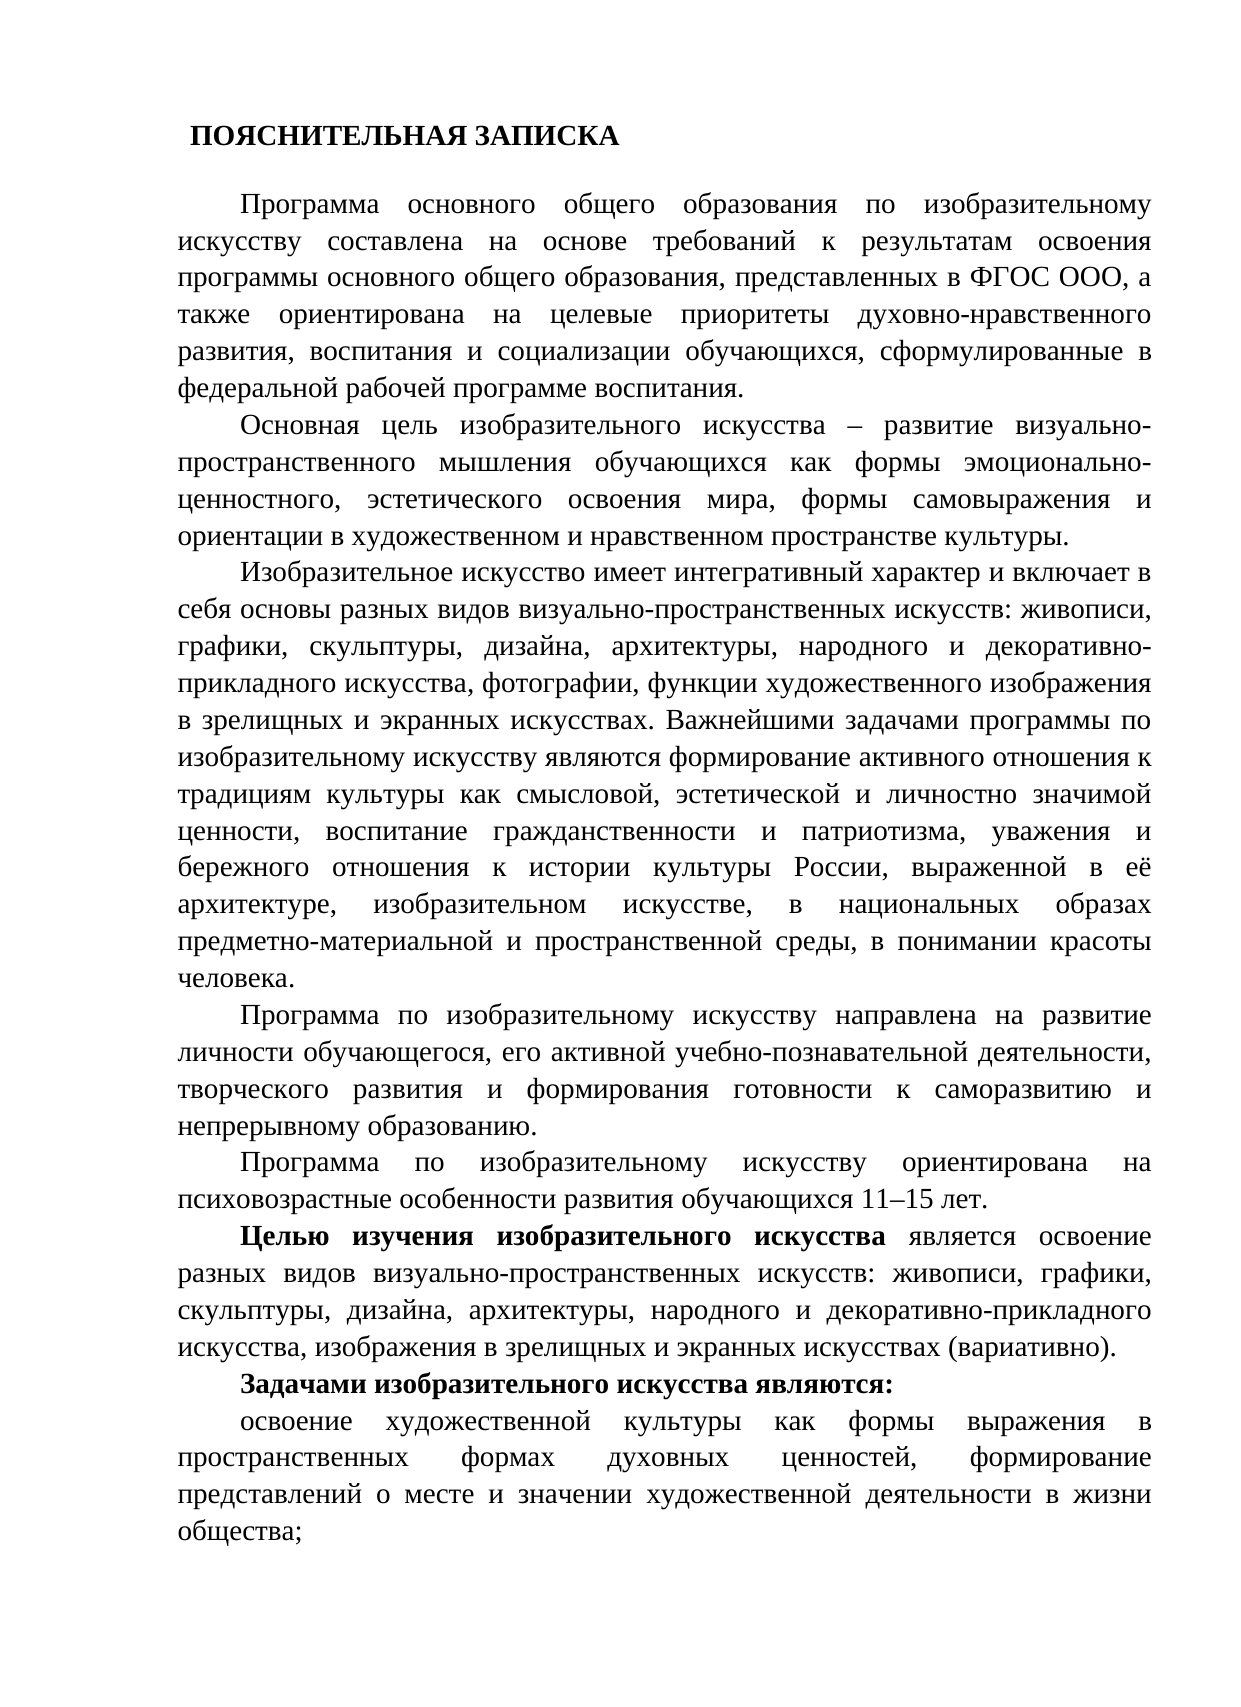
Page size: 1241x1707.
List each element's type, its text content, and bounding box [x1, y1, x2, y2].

text Задачами изобразительного искусства являются: [177, 1366, 1152, 1399]
text Целью изучения изобразительного искусства является освоение разных видов визуально-пространственных искусств: живописи, графики, скульптуры, дизайна, архитектуры, народного и декоративно-прикладного искусства, изображения в зрелищных и экранных искусствах (вариативно). [177, 1218, 1152, 1362]
text Программа основного общего образования по изобразительному искусству составлена на основе требований к результатам освоения программы основного общего образования, представленных в ФГОС ООО, а также ориентирована на целевые приоритеты духовно-нравственного развития, воспитания и социализации обучающихся, сформулированные в федеральной рабочей программе воспитания. [177, 186, 1152, 404]
text ПОЯСНИТЕЛЬНАЯ ЗАПИСКА [190, 118, 1152, 152]
text Изобразительное искусство имеет интегративный характер и включает в себя основы разных видов визуально-пространственных искусств: живописи, графики, скульптуры, дизайна, архитектуры, народного и декоративно-прикладного искусства, фотографии, функции художественного изображения в зрелищных и экранных искусствах. Важнейшими задачами программы по изобразительному искусству являются формирование активного отношения к традициям культуры как смысловой, эстетической и личностно значимой ценности, воспитание гражданственности и патриотизма, уважения и бережного отношения к истории культуры России, выраженной в её архитектуре, изобразительном искусстве, в национальных образах предметно-материальной и пространственной среды, в понимании красоты человека. [177, 554, 1152, 994]
text освоение художественной культуры как формы выражения в пространственных формах духовных ценностей, формирование представлений о месте и значении художественной деятельности в жизни общества; [177, 1403, 1152, 1547]
text Программа по изобразительному искусству ориентирована на психовозрастные особенности развития обучающихся 11–15 лет. [177, 1144, 1152, 1215]
text Программа по изобразительному искусству направлена на развитие личности обучающегося, его активной учебно-познавательной деятельности, творческого развития и формирования готовности к саморазвитию и непрерывному образованию. [177, 997, 1152, 1141]
text Основная цель изобразительного искусства – развитие визуально-пространственного мышления обучающихся как формы эмоционально-ценностного, эстетического освоения мира, формы самовыражения и ориентации в художественном и нравственном пространстве культуры. [177, 407, 1152, 551]
